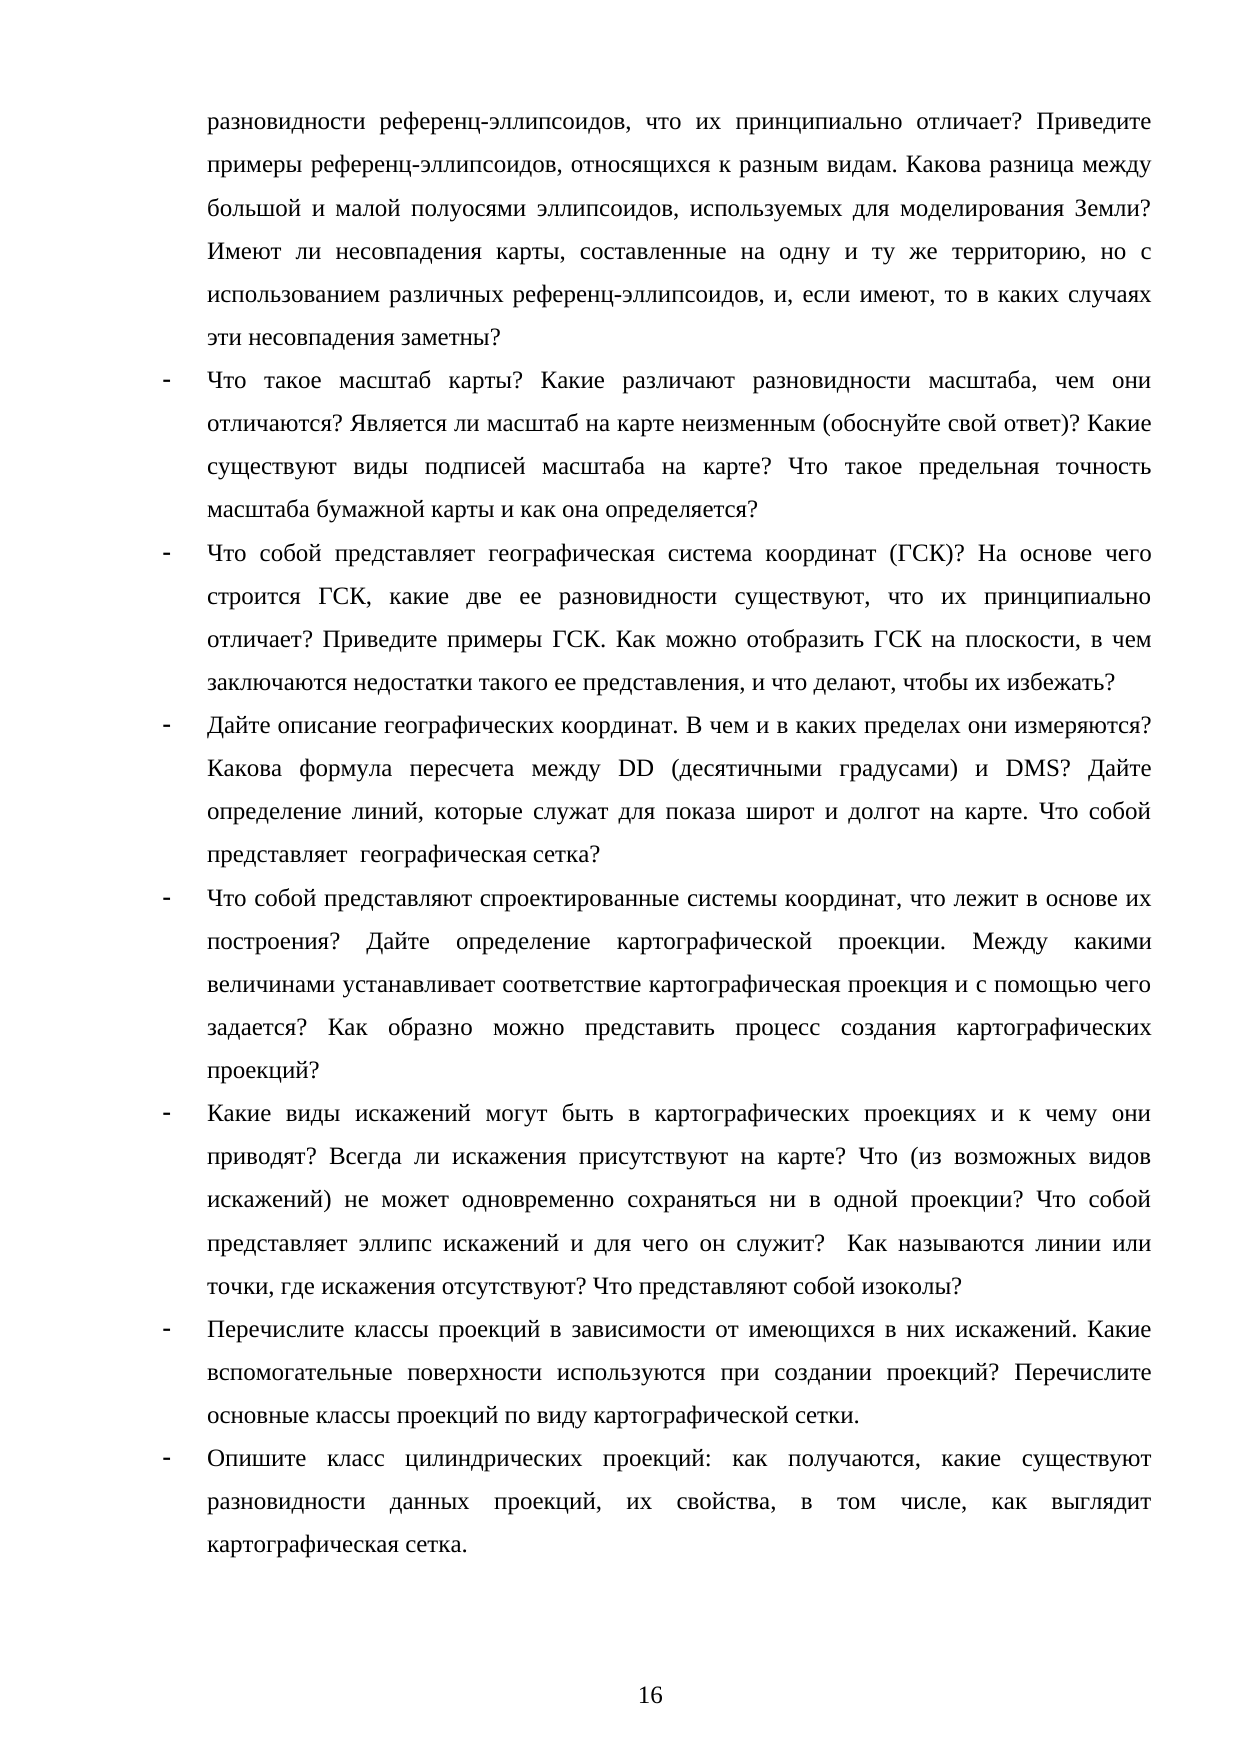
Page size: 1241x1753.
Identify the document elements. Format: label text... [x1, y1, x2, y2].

list Дайте описание географических координат. В чем и в каких пределах они измеряются? Какова формула пересчета между DD (десятичными градусами) и DMS? Дайте определение линий, которые служат для показа широт и долгот на карте. Что собой представляет географическая сетка? [162, 710, 1152, 868]
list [162, 106, 1152, 351]
list Что собой представляет географическая система координат (ГСК)? На основе чего строится ГСК, какие две ее разновидности существуют, что их принципиально отличает? Приведите примеры ГСК. Как можно отобразить ГСК на плоскости, в чем заключаются недостатки такого ее представления, и что делают, чтобы их избежать? [162, 538, 1152, 696]
list Что такое масштаб карты? Какие различают разновидности масштаба, чем они отличаются? Является ли масштаб на карте неизменным (обоснуйте свой ответ)? Какие существуют виды подписей масштаба на карте? Что такое предельная точность масштаба бумажной карты и как она определяется? [162, 365, 1152, 523]
list Какие виды искажений могут быть в картографических проекциях и к чему они приводят? Всегда ли искажения присутствуют на карте? Что (из возможных видов искажений) не может одновременно сохраняться ни в одной проекции? Что собой представляет эллипс искажений и для чего он служит? Как называются линии или точки, где искажения отсутствуют? Что представляют собой изоколы? [162, 1098, 1152, 1299]
list Что собой представляют спроектированные системы координат, что лежит в основе их построения? Дайте определение картографической проекции. Между какими величинами устанавливает соответствие картографическая проекция и с помощью чего задается? Как образно можно представить процесс создания картографических проекций? [162, 883, 1152, 1084]
list Перечислите классы проекций в зависимости от имеющихся в них искажений. Какие вспомогательные поверхности используются при создании проекций? Перечислите основные классы проекций по виду картографической сетки. [162, 1314, 1152, 1429]
list Опишите класс цилиндрических проекций: как получаются, какие существуют разновидности данных проекций, их свойства, в том числе, как выглядит картографическая сетка. [162, 1443, 1152, 1558]
